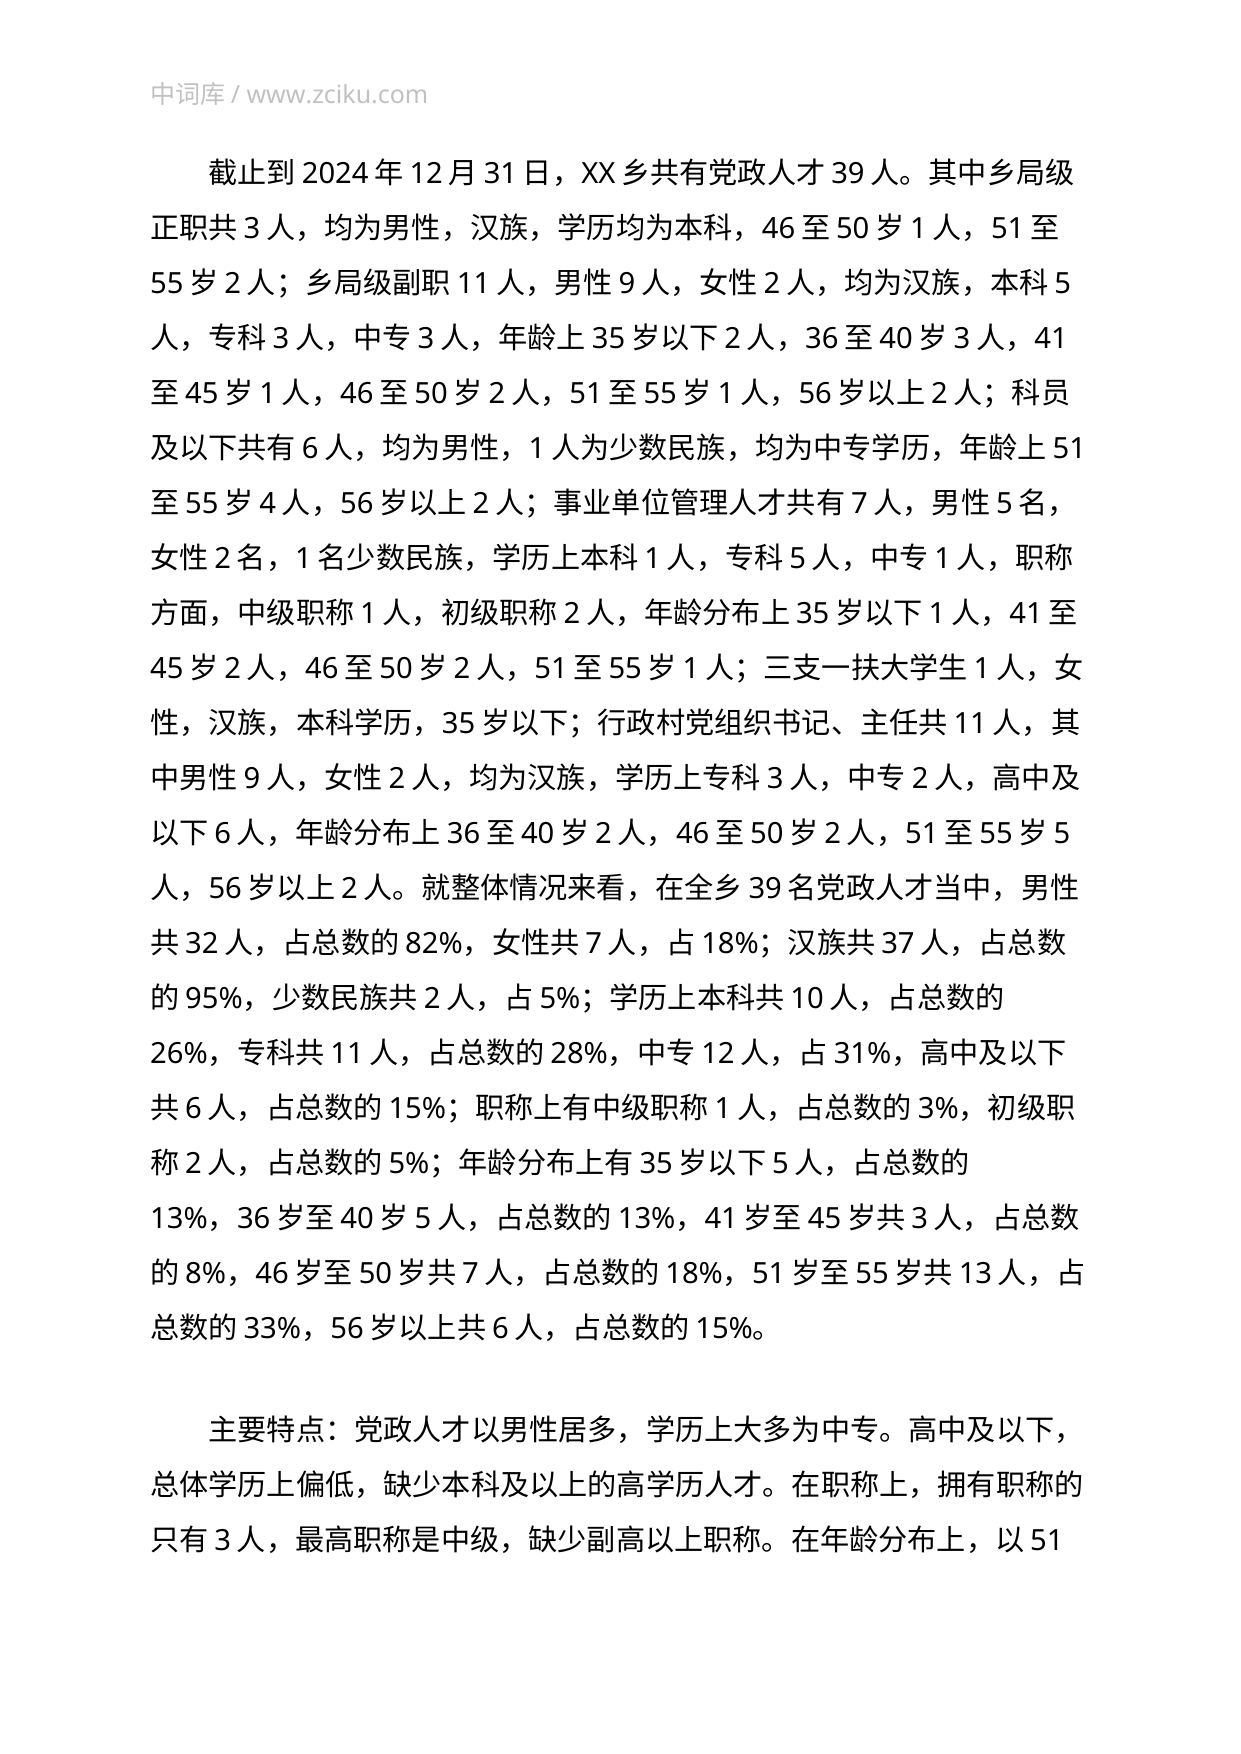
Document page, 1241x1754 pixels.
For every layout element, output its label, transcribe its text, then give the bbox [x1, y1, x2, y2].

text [150, 1407, 1090, 1559]
text 截止到2024年12月31日，XX乡共有党政人才39人。其中乡局级正职共3人，均为男性，汉族，学历均为本科，46至50岁1人，51至55岁2人；乡局级副职11人，男性9人，女性2人，均为汉族，本科5人，专科3人，中专3人，年龄上35岁以下2人，36至40岁3人，41至45岁1人，46至50岁2人，51至55岁1人，56岁以上2人；科员及以下共有6人，均为男性，1人为少数民族，均为中专学历，年龄上51至55岁4人，56岁以上2人；事业单位管理人才共有7人，男性5名，女性2名，1名少数民族，学历上本科1人，专科5人，中专1人，职称方面，中级职称1人，初级职称2人，年龄分布上35岁以下1人，41至45岁2人，46至50岁2人，51至55岁1人；三支一扶大学生1人，女性，汉族，本科学历，35岁以下；行政村党组织书记、主任共11人，其中男性9人，女性2人，均为汉族，学历上专科3人，中专2人，高中及以下6人，年龄分布上36至40岁2人，46至50岁2人，51至55岁5人，56岁以上2人。就整体情况来看，在全乡39名党政人才当中，男性共32人，占总数的82%，女性共7人，占18%；汉族共37人，占总数的95%，少数民族共2人，占5%；学历上本科共10人，占总数的26%，专科共11人，占总数的28%，中专12人，占31%，高中及以下共6人，占总数的15%；职称上有中级职称1人，占总数的3%，初级职称2人，占总数的5%；年龄分布上有35岁以下5人，占总数的13%，36岁至40岁5人，占总数的13%，41岁至45岁共3人，占总数的8%，46岁至50岁共7人，占总数的18%，51岁至55岁共13人，占总数的33%，56岁以上共6人，占总数的15%。 [150, 150, 1090, 1347]
